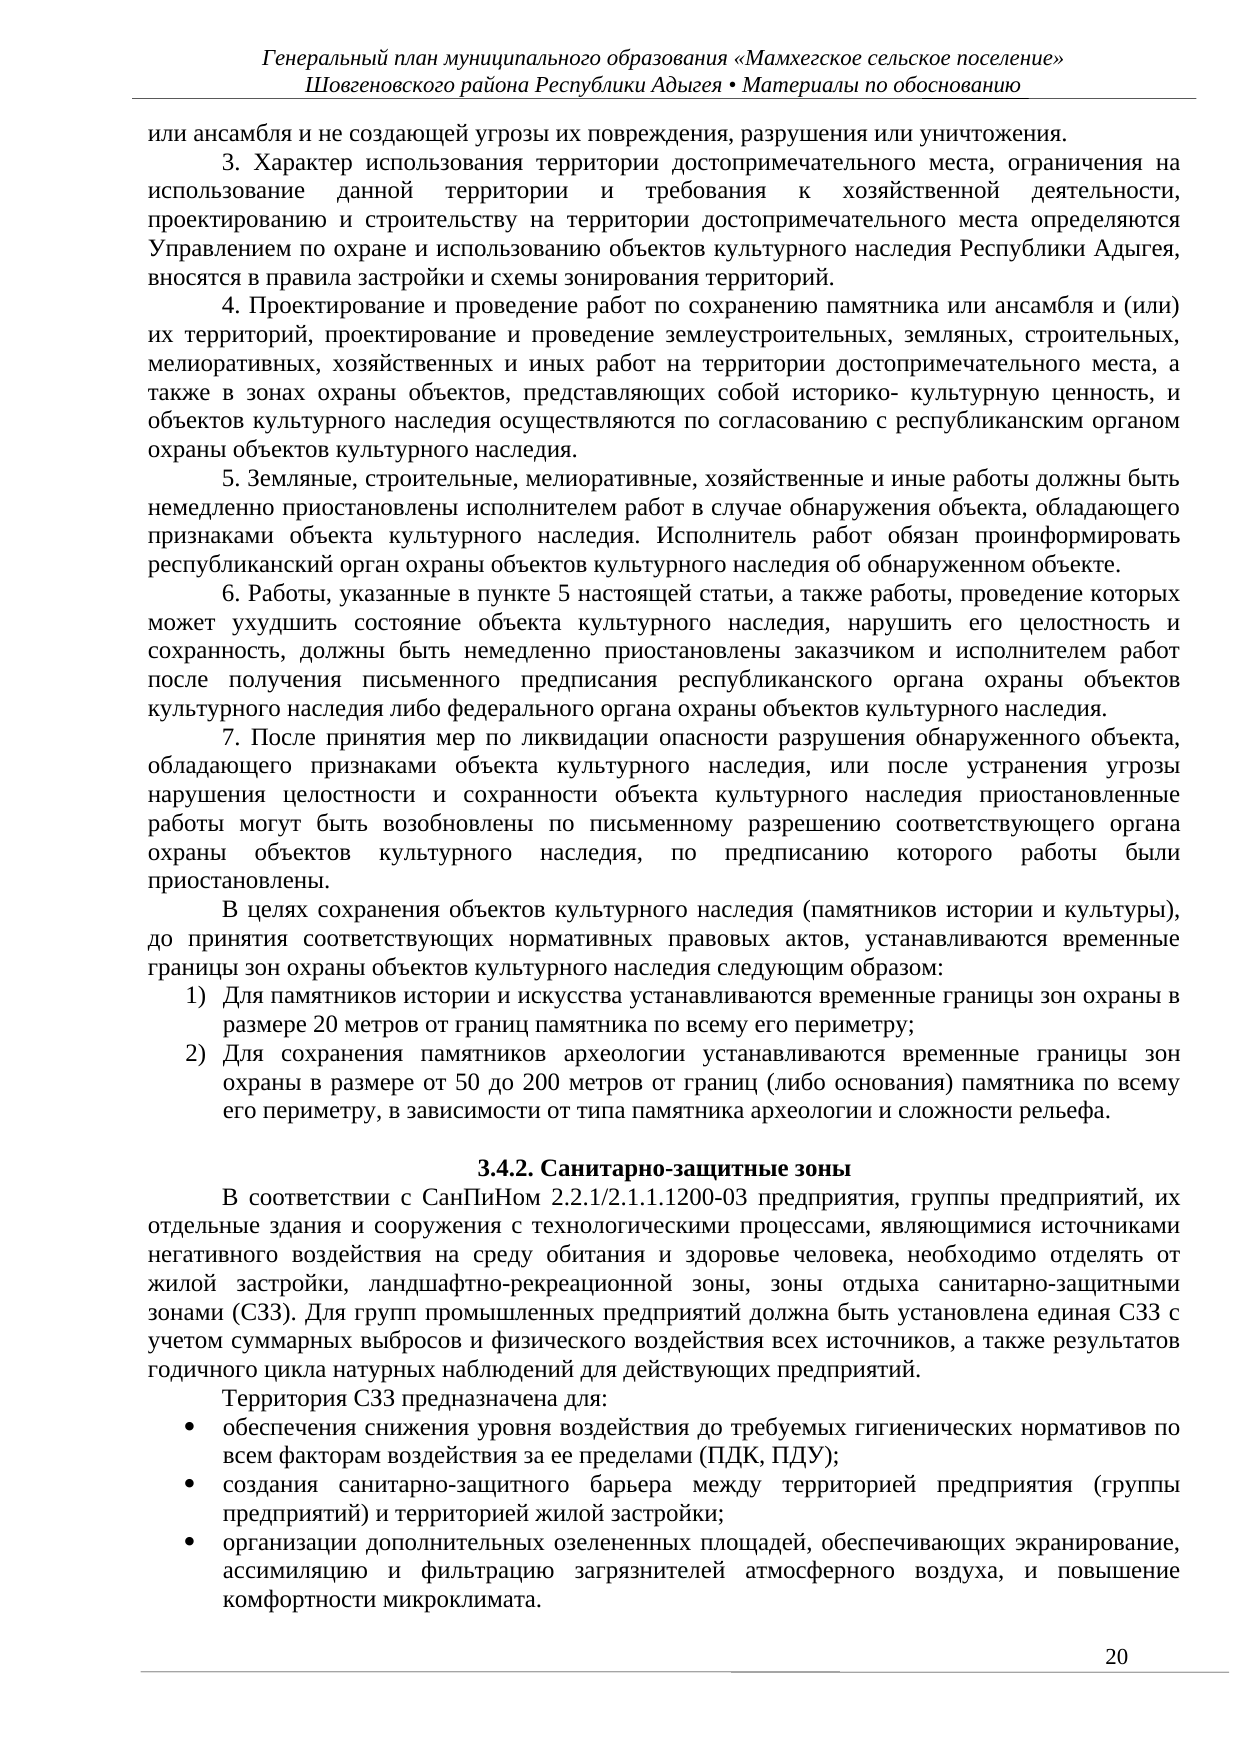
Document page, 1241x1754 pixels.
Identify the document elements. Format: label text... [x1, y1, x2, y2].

text 3. Характер использования территории достопримечательного места, ограничения на использование данной территории и требования к хозяйственной деятельности, проектированию и строительству на территории достопримечательного места определяются Управлением по охране и использованию объектов культурного наследия Республики Адыгея, вносятся в правила застройки и схемы зонирования территорий. [148, 147, 1181, 291]
text В целях сохранения объектов культурного наследия (памятников истории и культуры), до принятия соответствующих нормативных правовых актов, устанавливаются временные границы зон охраны объектов культурного наследия следующим образом: [148, 894, 1181, 981]
list обеспечения снижения уровня воздействия до требуемых гигиенических нормативов по всем факторам воздействия за ее пределами (ПДК, ПДУ); [185, 1412, 1181, 1469]
list Для сохранения памятников археологии устанавливаются временные границы зон охраны в размере от 50 до 200 метров от границ (либо основания) памятника по всему его периметру, в зависимости от типа памятника археологии и сложности рельефа. [185, 1038, 1181, 1124]
text 6. Работы, указанные в пункте 5 настоящей статьи, а также работы, проведение которых может ухудшить состояние объекта культурного наследия, нарушить его целостность и сохранность, должны быть немедленно приостановлены заказчиком и исполнителем работ после получения письменного предписания республиканского органа охраны объектов культурного наследия либо федерального органа охраны объектов культурного наследия. [148, 578, 1181, 722]
text 5. Земляные, строительные, мелиоративные, хозяйственные и иные работы должны быть немедленно приостановлены исполнителем работ в случае обнаружения объекта, обладающего признаками объекта культурного наследия. Исполнитель работ обязан проинформировать республиканский орган охраны объектов культурного наследия об обнаруженном объекте. [148, 463, 1181, 578]
text В соответствии с СанПиНом 2.2.1/2.1.1.1200-03 предприятия, группы предприятий, их отдельные здания и сооружения с технологическими процессами, являющимися источниками негативного воздействия на среду обитания и здоровье человека, необходимо отделять от жилой застройки, ландшафтно-рекреационной зоны, зоны отдыха санитарно-защитными зонами (СЗЗ). Для групп промышленных предприятий должна быть установлена единая СЗЗ с учетом суммарных выбросов и физического воздействия всех источников, а также результатов годичного цикла натурных наблюдений для действующих предприятий. [148, 1182, 1181, 1383]
list организации дополнительных озелененных площадей, обеспечивающих экранирование, ассимиляцию и фильтрацию загрязнителей атмосферного воздуха, и повышение комфортности микроклимата. [185, 1527, 1181, 1613]
text Территория СЗЗ предназначена для: [148, 1383, 1181, 1412]
text 3.4.2. Санитарно-защитные зоны [148, 1153, 1181, 1182]
text 4. Проектирование и проведение работ по сохранению памятника или ансамбля и (или) их территорий, проектирование и проведение землеустроительных, земляных, строительных, мелиоративных, хозяйственных и иных работ на территории достопримечательного места, а также в зонах охраны объектов, представляющих собой историко- культурную ценность, и объектов культурного наследия осуществляются по согласованию с республиканским органом охраны объектов культурного наследия. [148, 291, 1181, 463]
list создания санитарно-защитного барьера между территорией предприятия (группы предприятий) и территорией жилой застройки; [185, 1469, 1181, 1527]
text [148, 118, 1181, 147]
list Для памятников истории и искусства устанавливаются временные границы зон охраны в размере 20 метров от границ памятника по всему его периметру; [185, 981, 1181, 1038]
text 7. После принятия мер по ликвидации опасности разрушения обнаруженного объекта, обладающего признаками объекта культурного наследия, или после устранения угрозы нарушения целостности и сохранности объекта культурного наследия приостановленные работы могут быть возобновлены по письменному разрешению соответствующего органа охраны объектов культурного наследия, по предписанию которого работы были приостановлены. [148, 722, 1181, 894]
